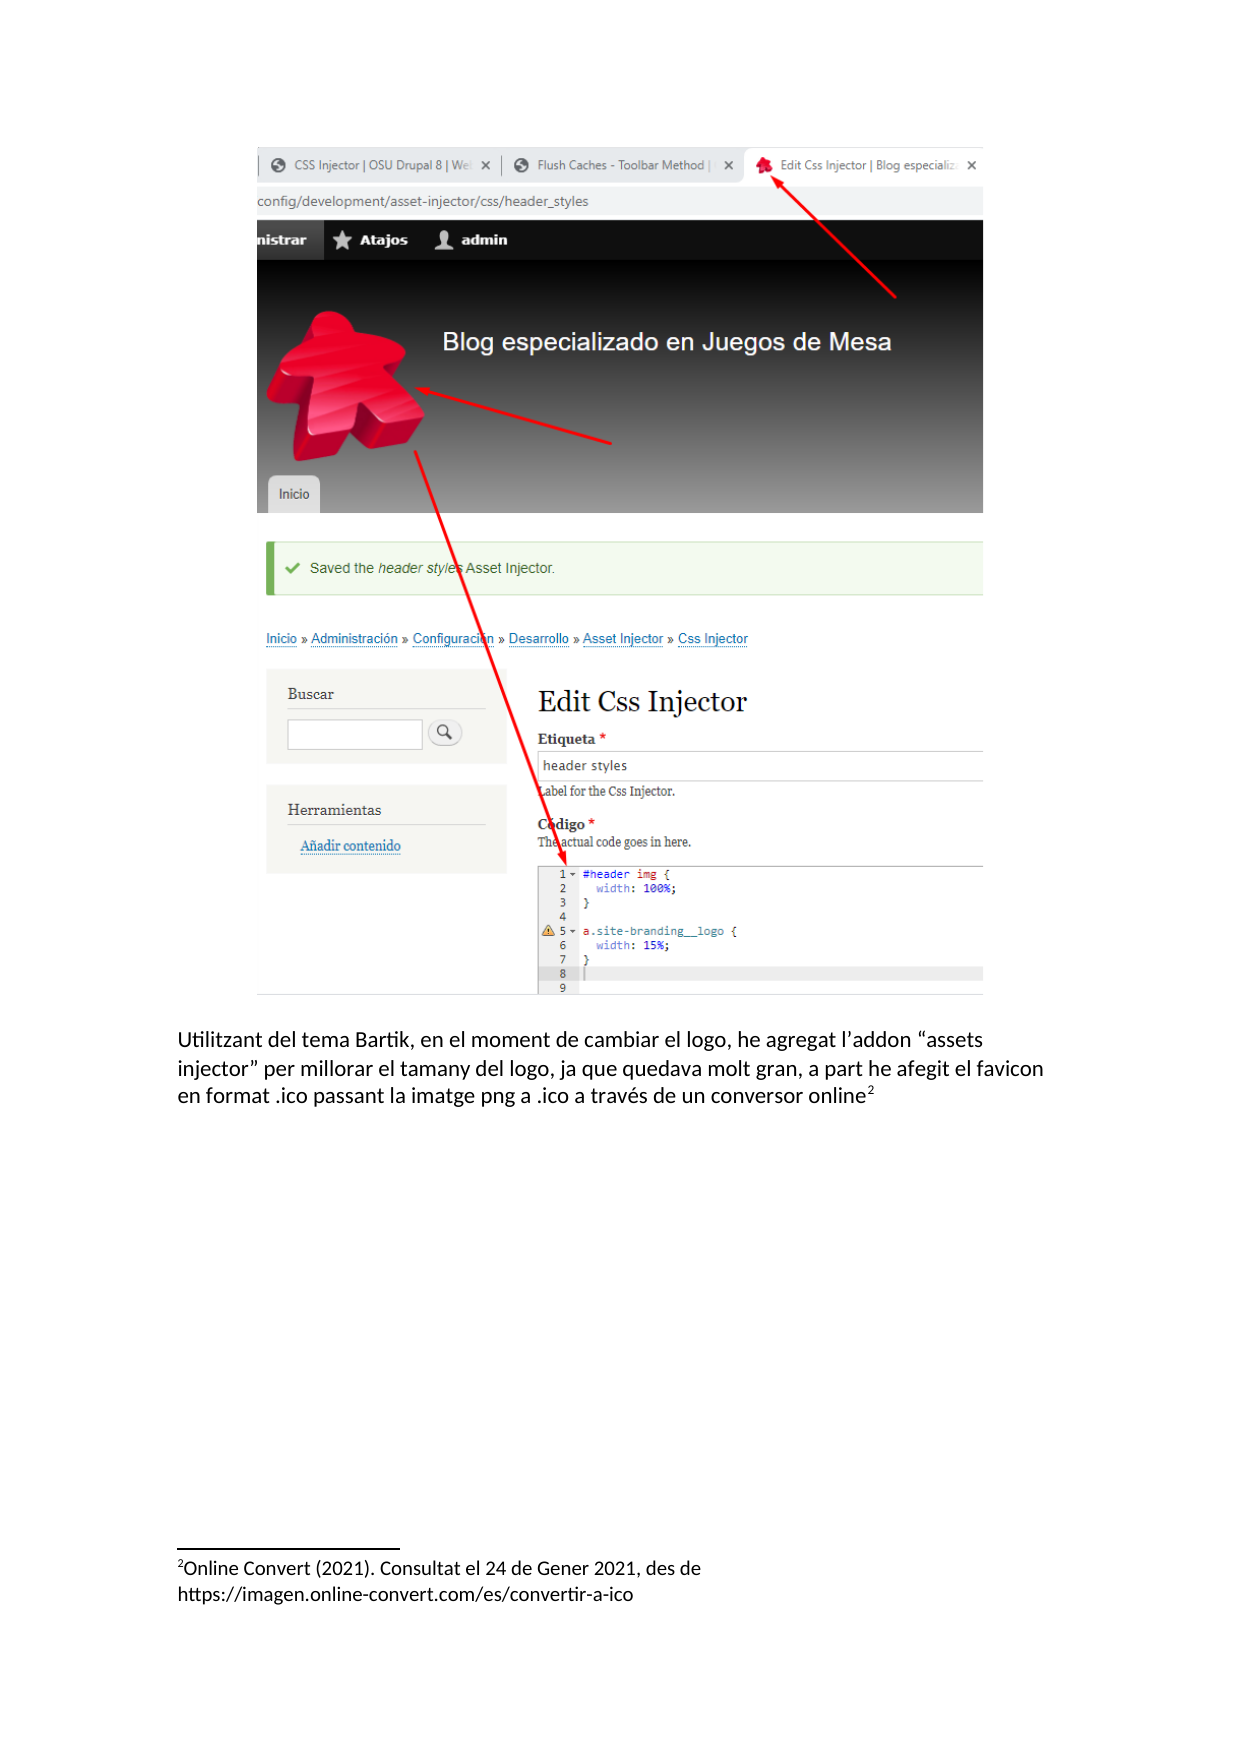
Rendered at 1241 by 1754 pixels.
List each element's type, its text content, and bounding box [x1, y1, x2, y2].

picture [257, 147, 984, 998]
text Utilitzant del tema Bartik, en el moment de cambiar el logo, he agregat l’addon “assets injector” per millorar el tamany del logo, ja que quedava molt gran, a part he afegit el favicon en format .ico passant la imatge png a .ico a través de un conversor online [177, 1026, 1063, 1110]
